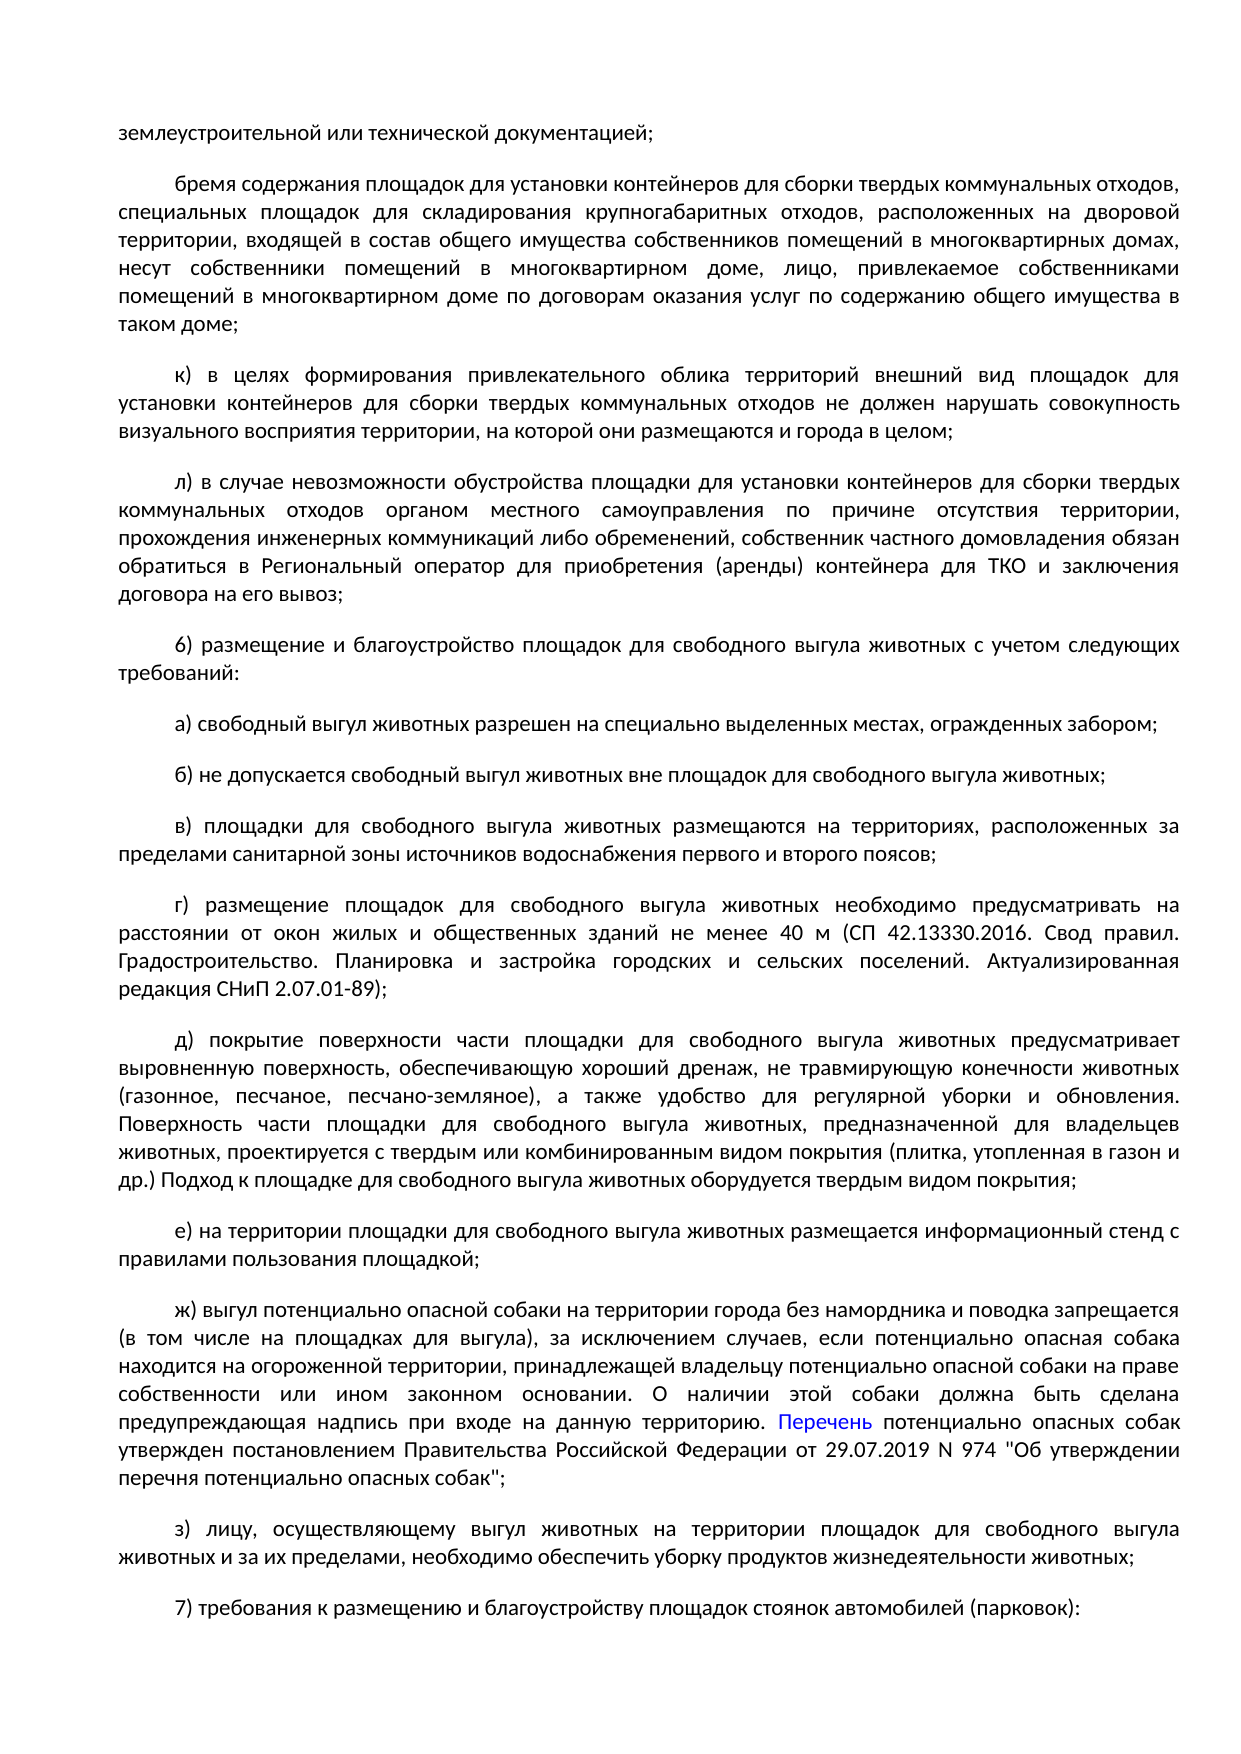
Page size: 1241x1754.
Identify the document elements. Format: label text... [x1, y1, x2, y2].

text бремя содержания площадок для установки контейнеров для сборки твердых коммунальных отходов, специальных площадок для складирования крупногабаритных отходов, расположенных на дворовой территории, входящей в состав общего имущества собственников помещений в многоквартирных домах, несут собственники помещений в многоквартирном доме, лицо, привлекаемое собственниками помещений в многоквартирном доме по договорам оказания услуг по содержанию общего имущества в таком доме; [118, 169, 1181, 337]
text ж) выгул потенциально опасной собаки на территории города без намордника и поводка запрещается (в том числе на площадках для выгула), за исключением случаев, если потенциально опасная собака находится на огороженной территории, принадлежащей владельцу потенциально опасной собаки на праве собственности или ином законном основании. О наличии этой собаки должна быть сделана предупреждающая надпись при входе на данную территорию. Перечень потенциально опасных собак утвержден постановлением Правительства Российской Федерации от 29.07.2019 N 974 "Об утверждении перечня потенциально опасных собак"; [118, 1295, 1181, 1491]
text д) покрытие поверхности части площадки для свободного выгула животных предусматривает выровненную поверхность, обеспечивающую хороший дренаж, не травмирующую конечности животных (газонное, песчаное, песчано-земляное), а также удобство для регулярной уборки и обновления. Поверхность части площадки для свободного выгула животных, предназначенной для владельцев животных, проектируется с твердым или комбинированным видом покрытия (плитка, утопленная в газон и др.) Подход к площадке для свободного выгула животных оборудуется твердым видом покрытия; [118, 1025, 1181, 1193]
text е) на территории площадки для свободного выгула животных размещается информационный стенд с правилами пользования площадкой; [118, 1216, 1181, 1272]
text г) размещение площадок для свободного выгула животных необходимо предусматривать на расстоянии от окон жилых и общественных зданий не менее 40 м (СП 42.13330.2016. Свод правил. Градостроительство. Планировка и застройка городских и сельских поселений. Актуализированная редакция СНиП 2.07.01-89); [118, 890, 1181, 1002]
text л) в случае невозможности обустройства площадки для установки контейнеров для сборки твердых коммунальных отходов органом местного самоуправления по причине отсутствия территории, прохождения инженерных коммуникаций либо обременений, собственник частного домовладения обязан обратиться в Региональный оператор для приобретения (аренды) контейнера для ТКО и заключения договора на его вывоз; [118, 467, 1181, 607]
text в) площадки для свободного выгула животных размещаются на территориях, расположенных за пределами санитарной зоны источников водоснабжения первого и второго поясов; [118, 811, 1181, 867]
text а) свободный выгул животных разрешен на специально выделенных местах, огражденных забором; [118, 709, 1181, 737]
text к) в целях формирования привлекательного облика территорий внешний вид площадок для установки контейнеров для сборки твердых коммунальных отходов не должен нарушать совокупность визуального восприятия территории, на которой они размещаются и города в целом; [118, 360, 1181, 444]
text 7) требования к размещению и благоустройству площадок стоянок автомобилей (парковок): [118, 1593, 1181, 1621]
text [118, 118, 1181, 146]
text з) лицу, осуществляющему выгул животных на территории площадок для свободного выгула животных и за их пределами, необходимо обеспечить уборку продуктов жизнедеятельности животных; [118, 1514, 1181, 1570]
text б) не допускается свободный выгул животных вне площадок для свободного выгула животных; [118, 760, 1181, 788]
text 6) размещение и благоустройство площадок для свободного выгула животных с учетом следующих требований: [118, 630, 1181, 686]
